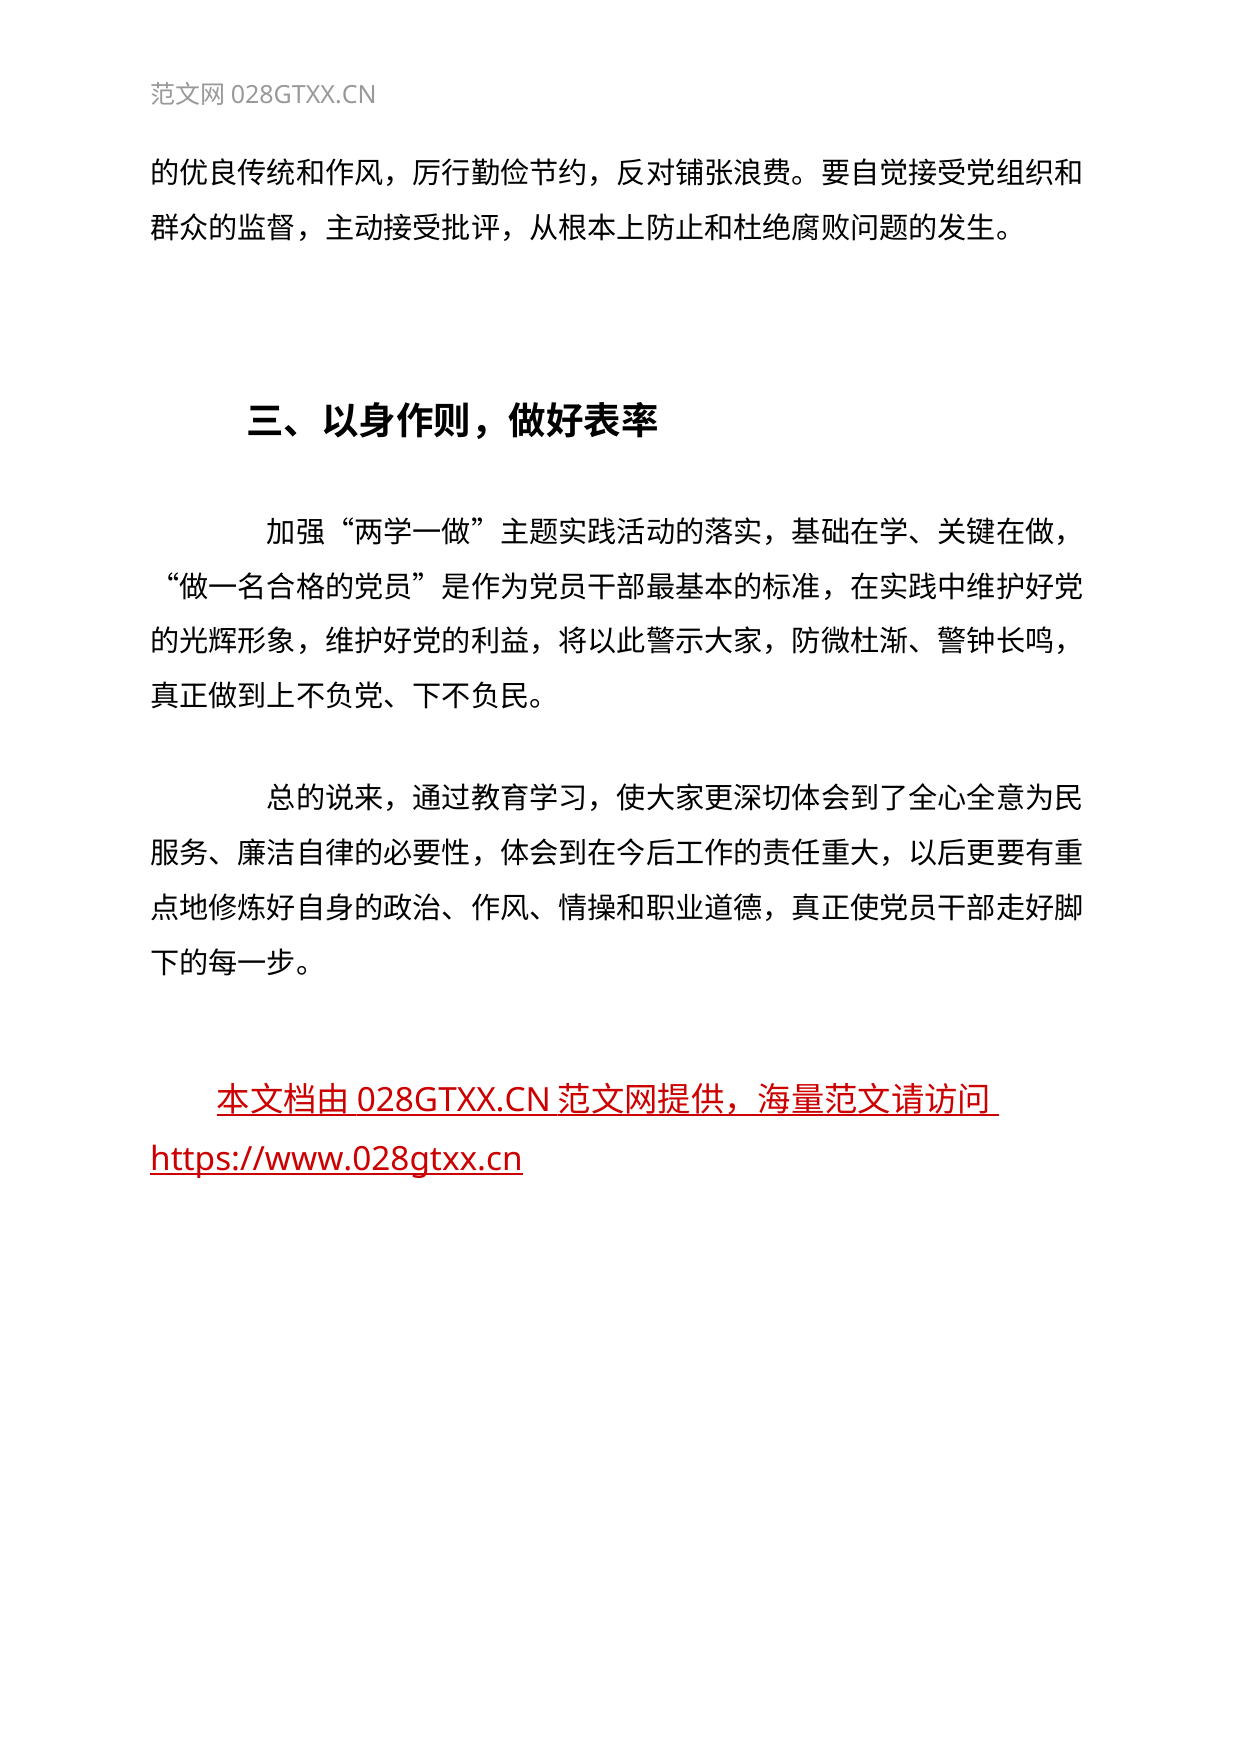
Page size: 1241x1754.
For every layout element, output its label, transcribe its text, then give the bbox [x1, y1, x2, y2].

text 本文档由028GTXX.CN范文网提供，海量范文请访问 https://www.028gtxx.cn [150, 1072, 1090, 1180]
text 总的说来，通过教育学习，使大家更深切体会到了全心全意为民服务、廉洁自律的必要性，体会到在今后工作的责任重大，以后更要有重点地修炼好自身的政治、作风、情操和职业道德，真正使党员干部走好脚下的每一步。 [150, 775, 1090, 982]
text 加强“两学一做”主题实践活动的落实，基础在学、关键在做，“做一名合格的党员”是作为党员干部最基本的标准，在实践中维护好党的光辉形象，维护好党的利益，将以此警示大家，防微杜渐、警钟长鸣，真正做到上不负党、下不负民。 [150, 508, 1090, 715]
text 三、以身作则，做好表率 [150, 391, 1090, 445]
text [150, 150, 1090, 247]
